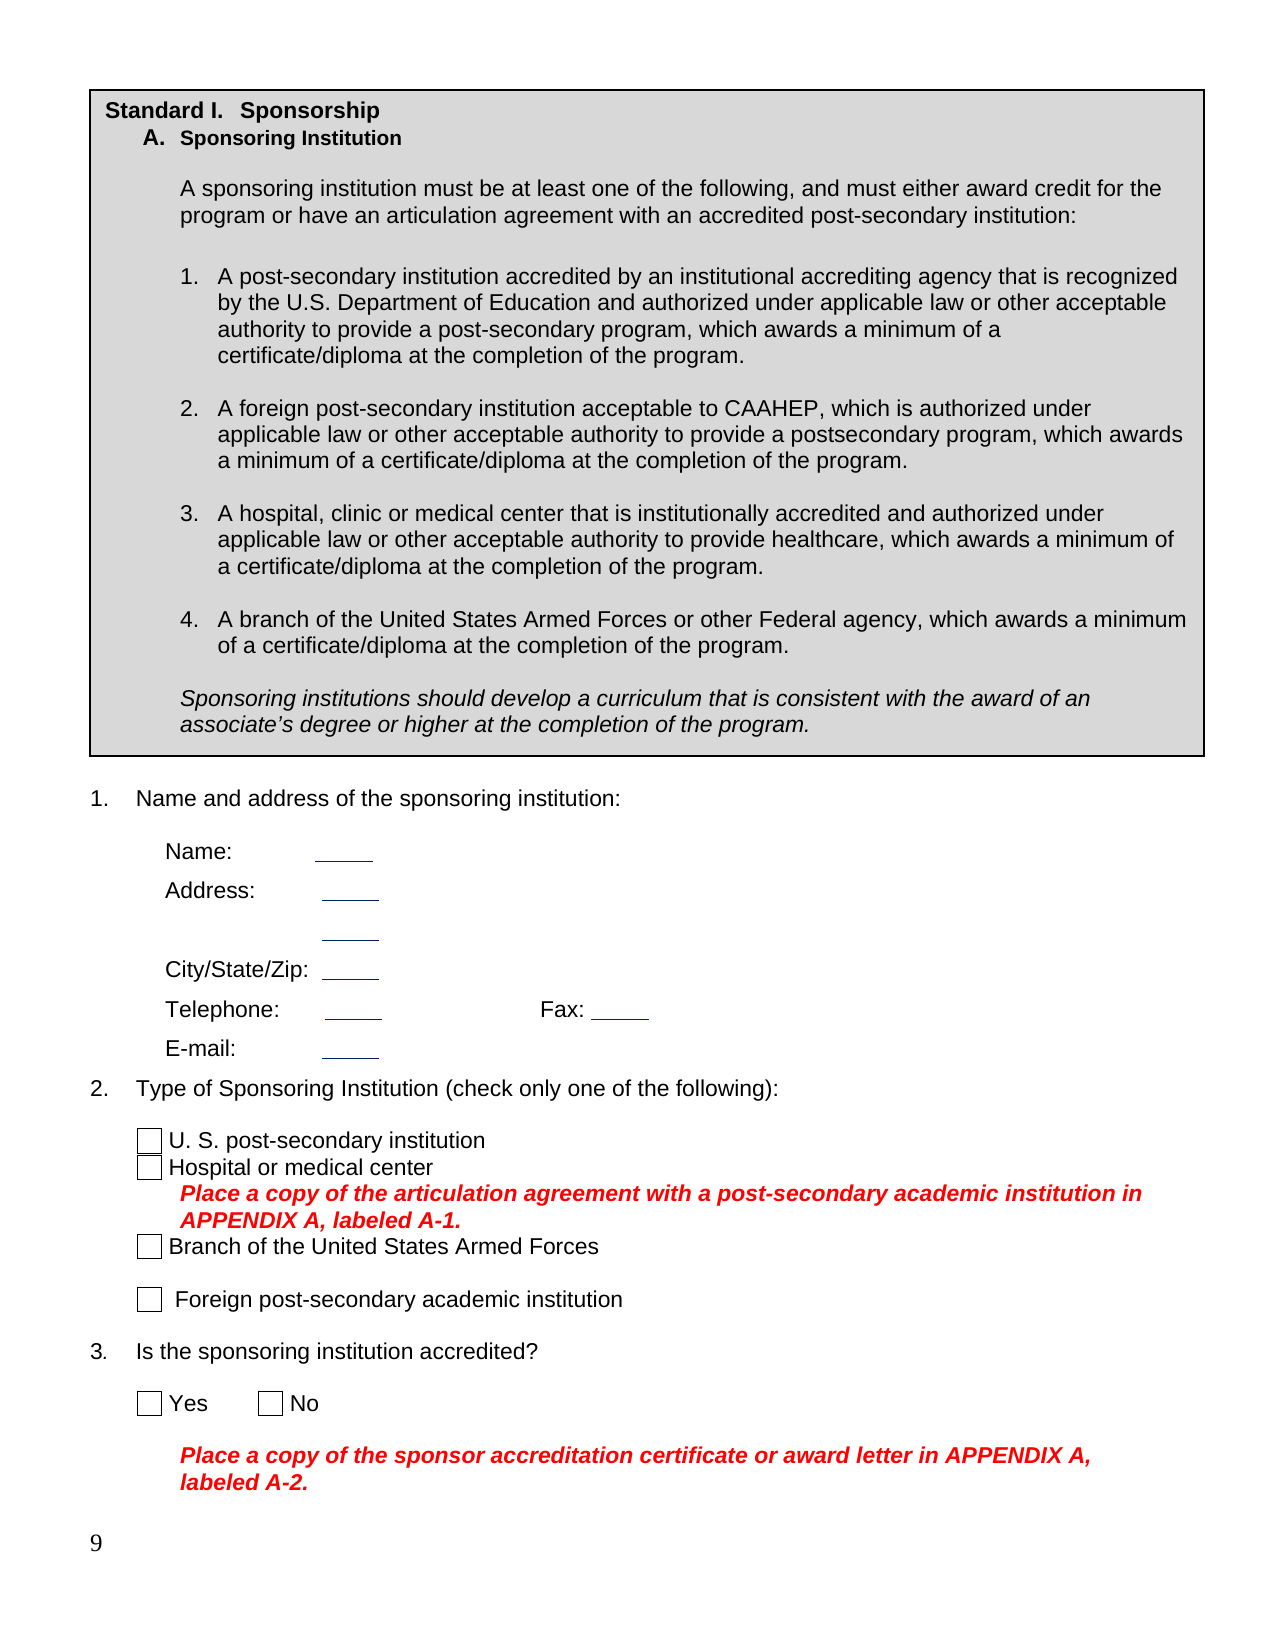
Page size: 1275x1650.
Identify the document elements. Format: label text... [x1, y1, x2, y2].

text Telephone: Fax: [90, 996, 1185, 1022]
text Hospital or medical center [90, 1154, 1185, 1180]
text Place a copy of the articulation agreement with a post-secondary academic institution in APPENDIX A, labeled A-1. [90, 1180, 1185, 1233]
text Name: [90, 838, 1185, 864]
text Yes No [90, 1390, 1185, 1416]
text City/State/Zip: [90, 956, 1185, 983]
text Address: [137, 877, 1185, 904]
text Branch of the United States Armed Forces [90, 1233, 1185, 1259]
text 3. Is the sponsoring institution accredited? [90, 1338, 1185, 1365]
text Foreign post-secondary academic institution [90, 1286, 1185, 1312]
text 1. Name and address of the sponsoring institution: [90, 785, 1185, 812]
text 2. Type of Sponsoring Institution (check only one of the following): [90, 1075, 1185, 1101]
text Place a copy of the sponsor accreditation certificate or award letter in APPENDIX A, labeled A-2. [90, 1442, 1185, 1495]
text U. S. post-secondary institution [90, 1127, 1185, 1154]
text E-mail: [90, 1035, 1185, 1062]
